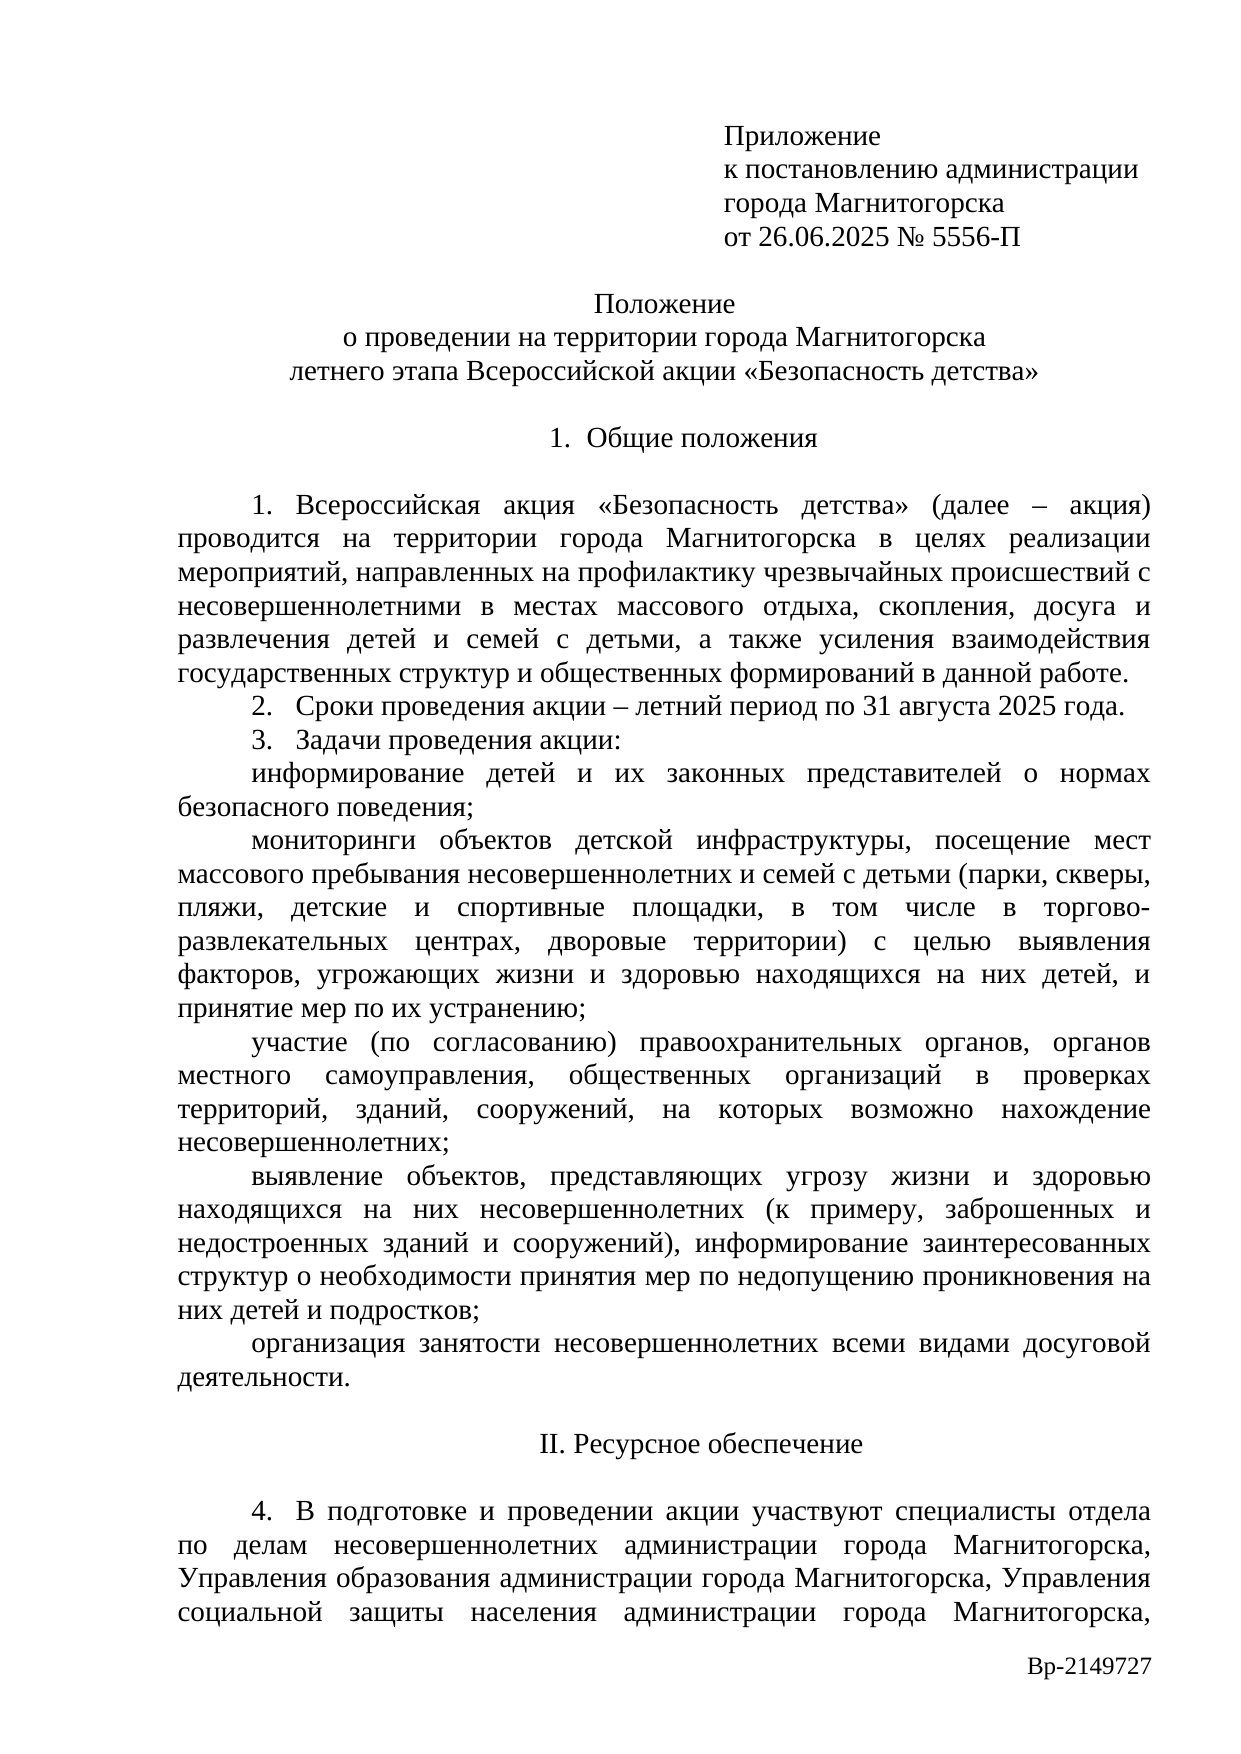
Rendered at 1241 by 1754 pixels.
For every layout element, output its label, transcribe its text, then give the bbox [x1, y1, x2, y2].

text города Магнитогорска [723, 185, 1152, 219]
text о проведении на территории города Магнитогорска [177, 319, 1152, 353]
list Общие положения [215, 420, 1152, 453]
text Приложение [723, 118, 1152, 152]
text Положение [177, 286, 1152, 319]
list Всероссийская акция «Безопасность детства» (далее – акция) проводится на территории города Магнитогорска в целях реализации мероприятий, направленных на профилактику чрезвычайных происшествий с несовершеннолетними в местах массового отдыха, скопления, досуга и развлечения детей и семей с детьми, а также усиления взаимодействия государственных структур и общественных формирований в данной работе. [177, 487, 1152, 688]
text летнего этапа Всероссийской акции «Безопасность детства» [177, 353, 1152, 386]
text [177, 1493, 1152, 1627]
text мониторинги объектов детской инфраструктуры, посещение мест массового пребывания несовершеннолетних и семей с детьми (парки, скверы, пляжи, детские и спортивные площадки, в том числе в торгово-развлекательных центрах, дворовые территории) с целью выявления факторов, угрожающих жизни и здоровью находящихся на них детей, и принятие мер по их устранению; [177, 822, 1152, 1024]
list Задачи проведения акции: [177, 722, 1152, 755]
text от 26.06.2025 № 5556-П [723, 219, 1152, 252]
text к постановлению администрации [723, 152, 1152, 185]
text организация занятости несовершеннолетних всеми видами досуговой деятельности. [177, 1326, 1152, 1393]
text информирование детей и их законных представителей о нормах безопасного поведения; [177, 755, 1152, 822]
text участие (по согласованию) правоохранительных органов, органов местного самоуправления, общественных организаций в проверках территорий, зданий, сооружений, на которых возможно нахождение несовершеннолетних; [177, 1024, 1152, 1158]
text выявление объектов, представляющих угрозу жизни и здоровью находящихся на них несовершеннолетних (к примеру, заброшенных и недостроенных зданий и сооружений), информирование заинтересованных структур о необходимости принятия мер по недопущению проникновения на них детей и подростков; [177, 1158, 1152, 1326]
list Сроки проведения акции – летний период по 31 августа 2025 года. [177, 688, 1152, 722]
text II. Ресурсное обеспечение [251, 1426, 1152, 1460]
